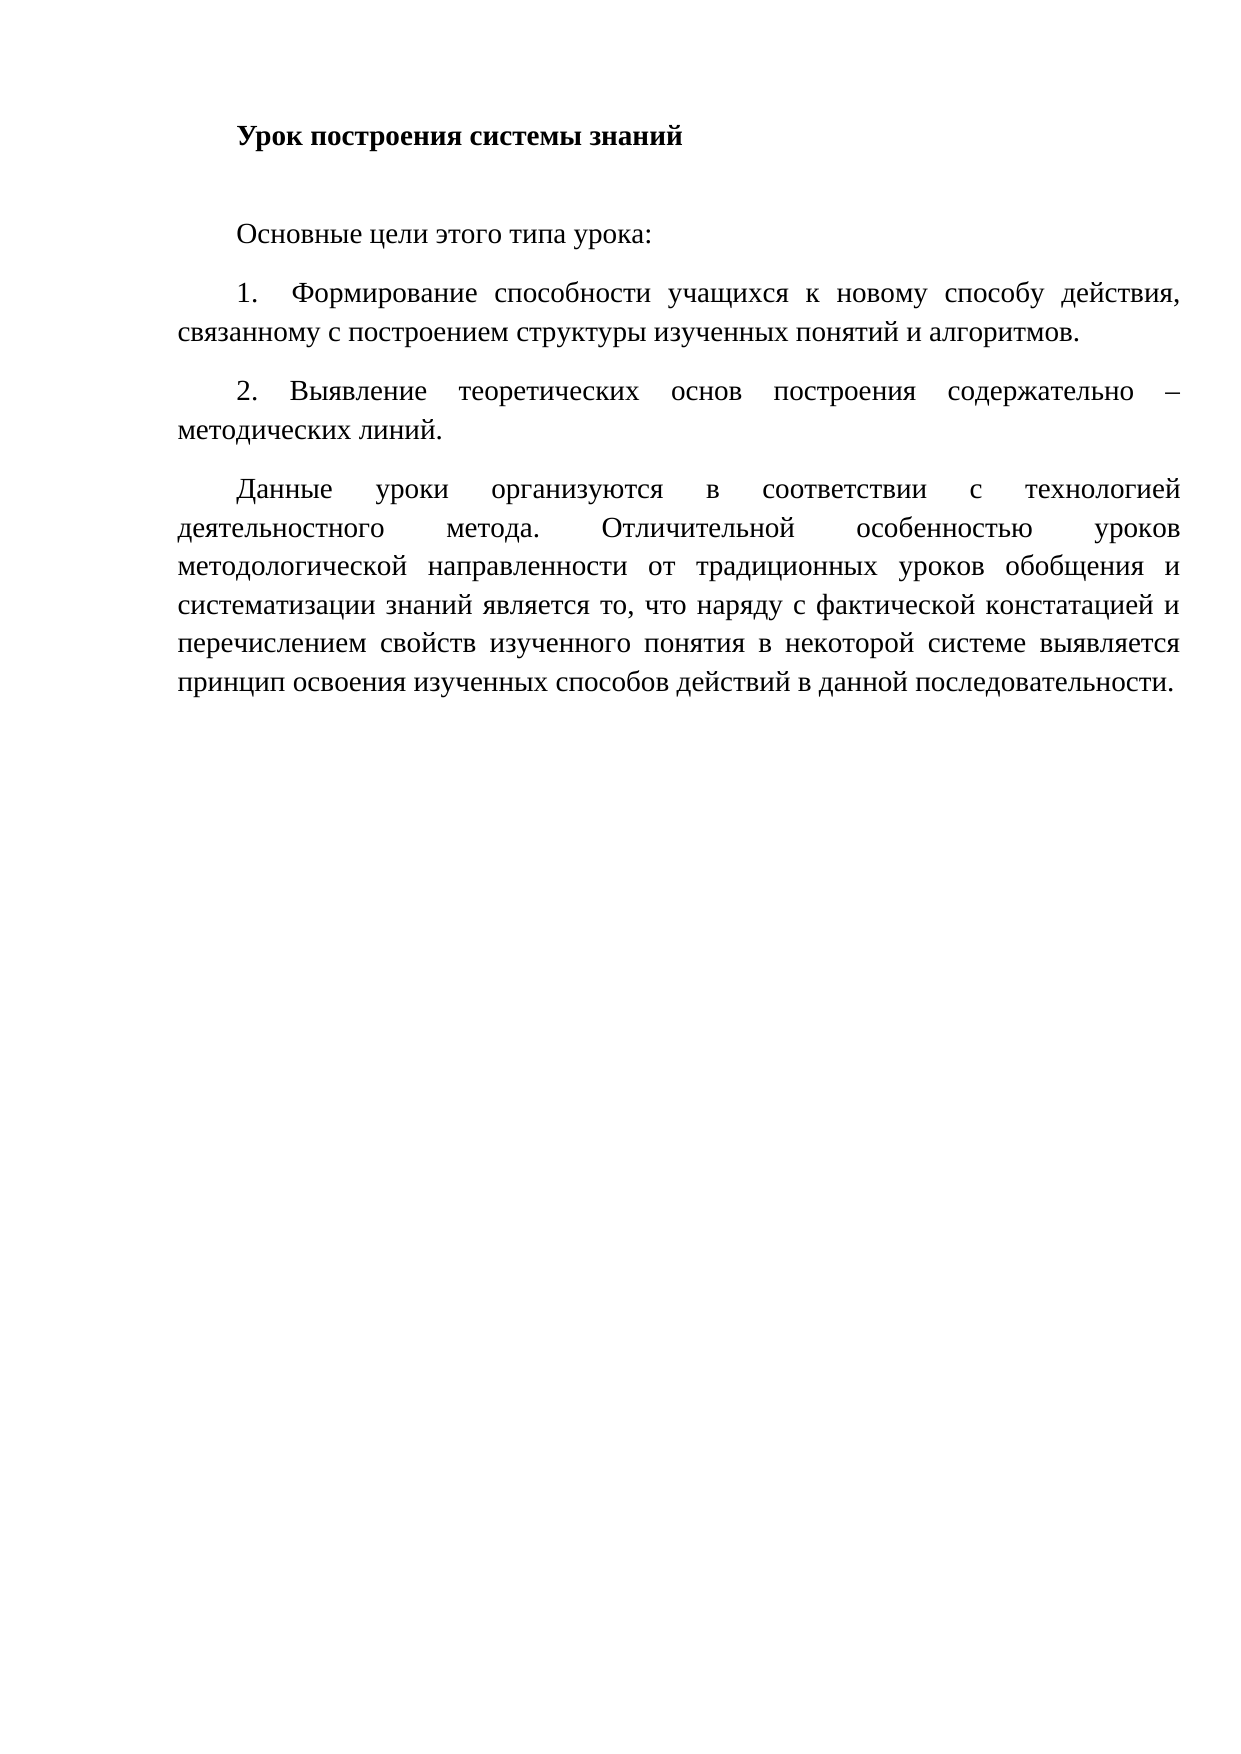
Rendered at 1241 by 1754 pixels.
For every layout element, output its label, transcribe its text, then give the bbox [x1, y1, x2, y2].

text Данные уроки организуются в соответствии с технологией деятельностного метода. Отличительной особенностью уроков методологической направленности от традиционных уроков обобщения и систематизации знаний является то, что наряду с фактической констатацией и перечислением свойств изученного понятия в некоторой системе выявляется принцип освоения изученных способов действий в данной последовательности. [177, 471, 1181, 697]
text 2. Выявление теоретических основ построения содержательно – методических линий. [177, 373, 1181, 445]
text 1. Формирование способности учащихся к новому способу действия, связанному с построением структуры изученных понятий и алгоритмов. [177, 275, 1181, 347]
subtitle Урок построения системы знаний [177, 118, 1181, 152]
text Основные цели этого типа урока: [177, 216, 1181, 249]
